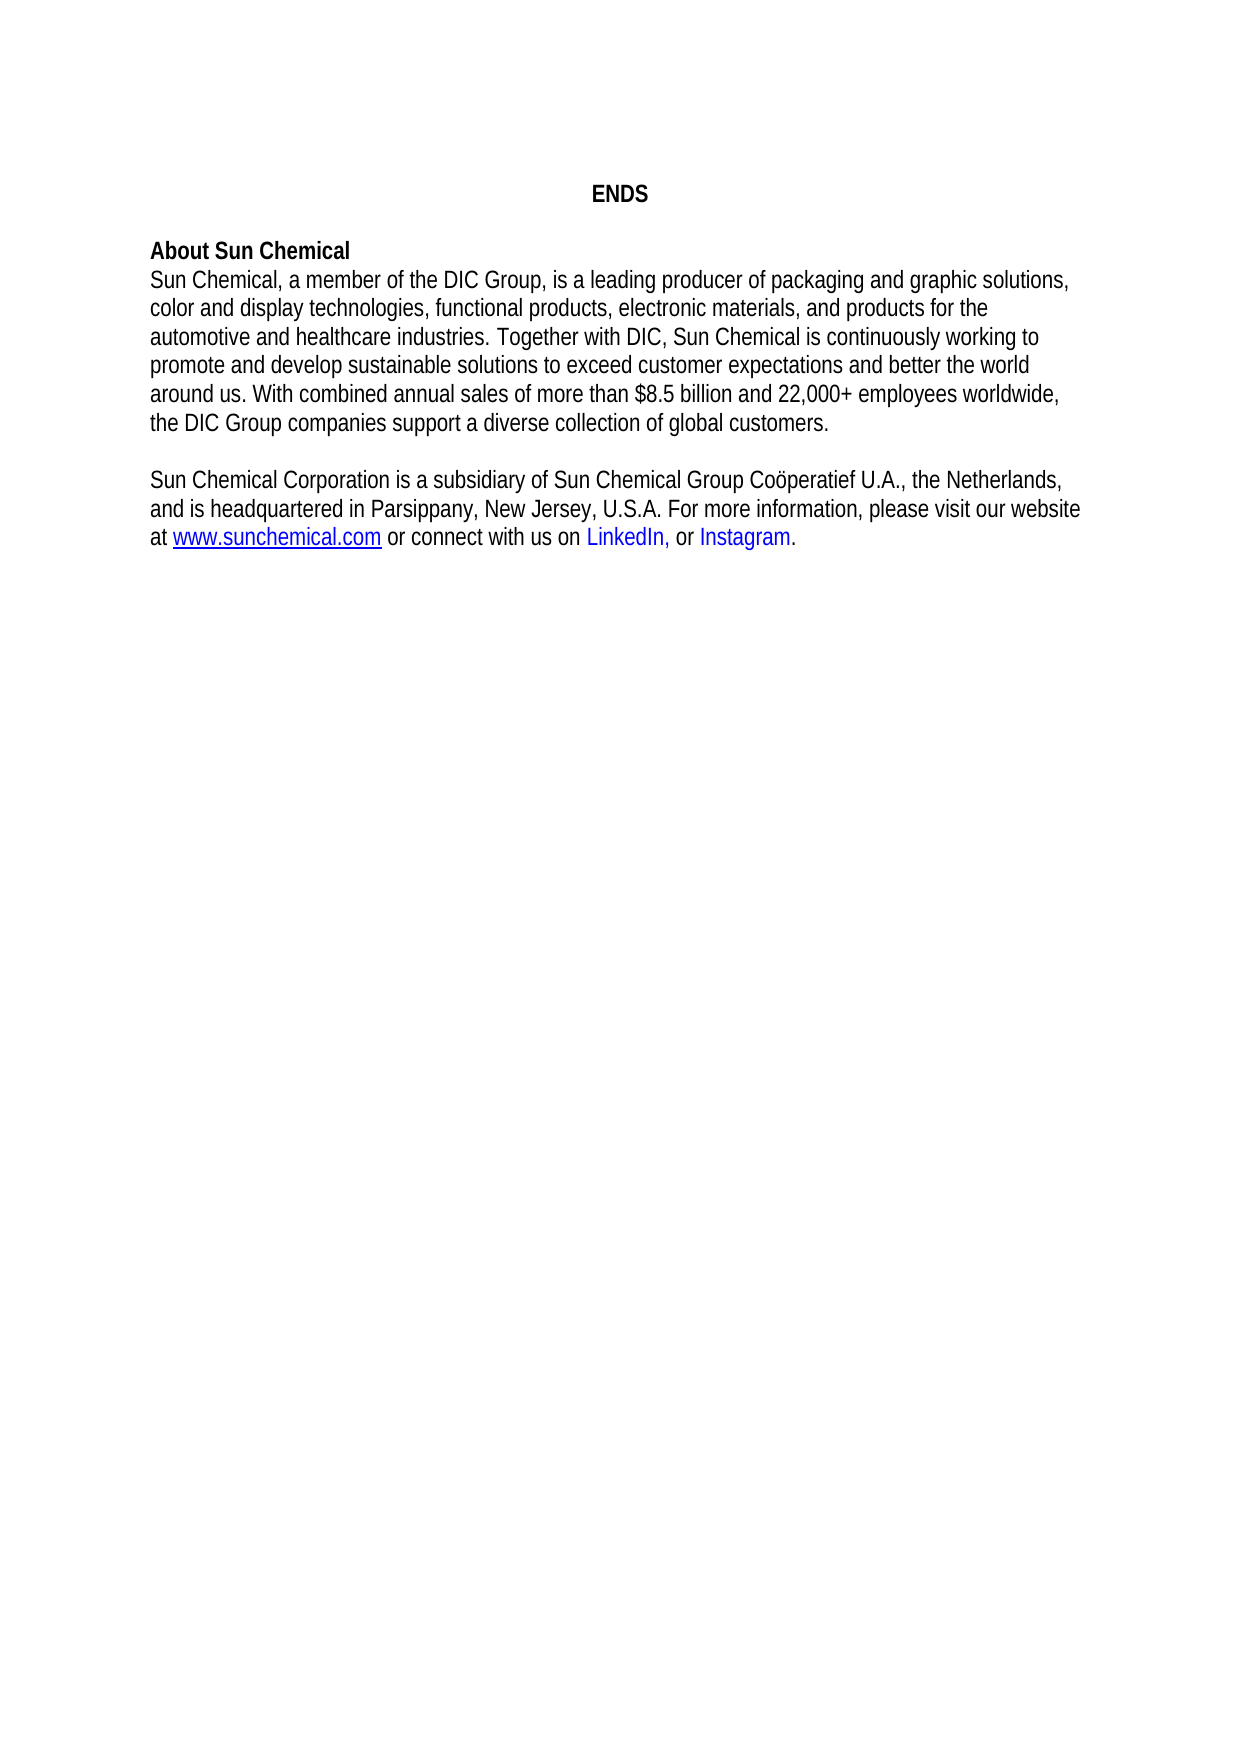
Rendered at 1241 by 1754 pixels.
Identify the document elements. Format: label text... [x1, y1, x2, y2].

text About Sun Chemical [150, 236, 1090, 264]
text ENDS [150, 179, 1090, 207]
text Sun Chemical Corporation is a subsidiary of Sun Chemical Group Coöperatief U.A., the Netherlands, and is headquartered in Parsippany, New Jersey, U.S.A. For more information, please visit our website at www.sunchemical.com or connect with us on LinkedIn, or Instagram. [150, 465, 1090, 551]
text Sun Chemical, a member of the DIC Group, is a leading producer of packaging and graphic solutions, color and display technologies, functional products, electronic materials, and products for the automotive and healthcare industries. Together with DIC, Sun Chemical is continuously working to promote and develop sustainable solutions to exceed customer expectations and better the world around us. With combined annual sales of more than $8.5 billion and 22,000+ employees worldwide, the DIC Group companies support a diverse collection of global customers. [150, 264, 1090, 436]
